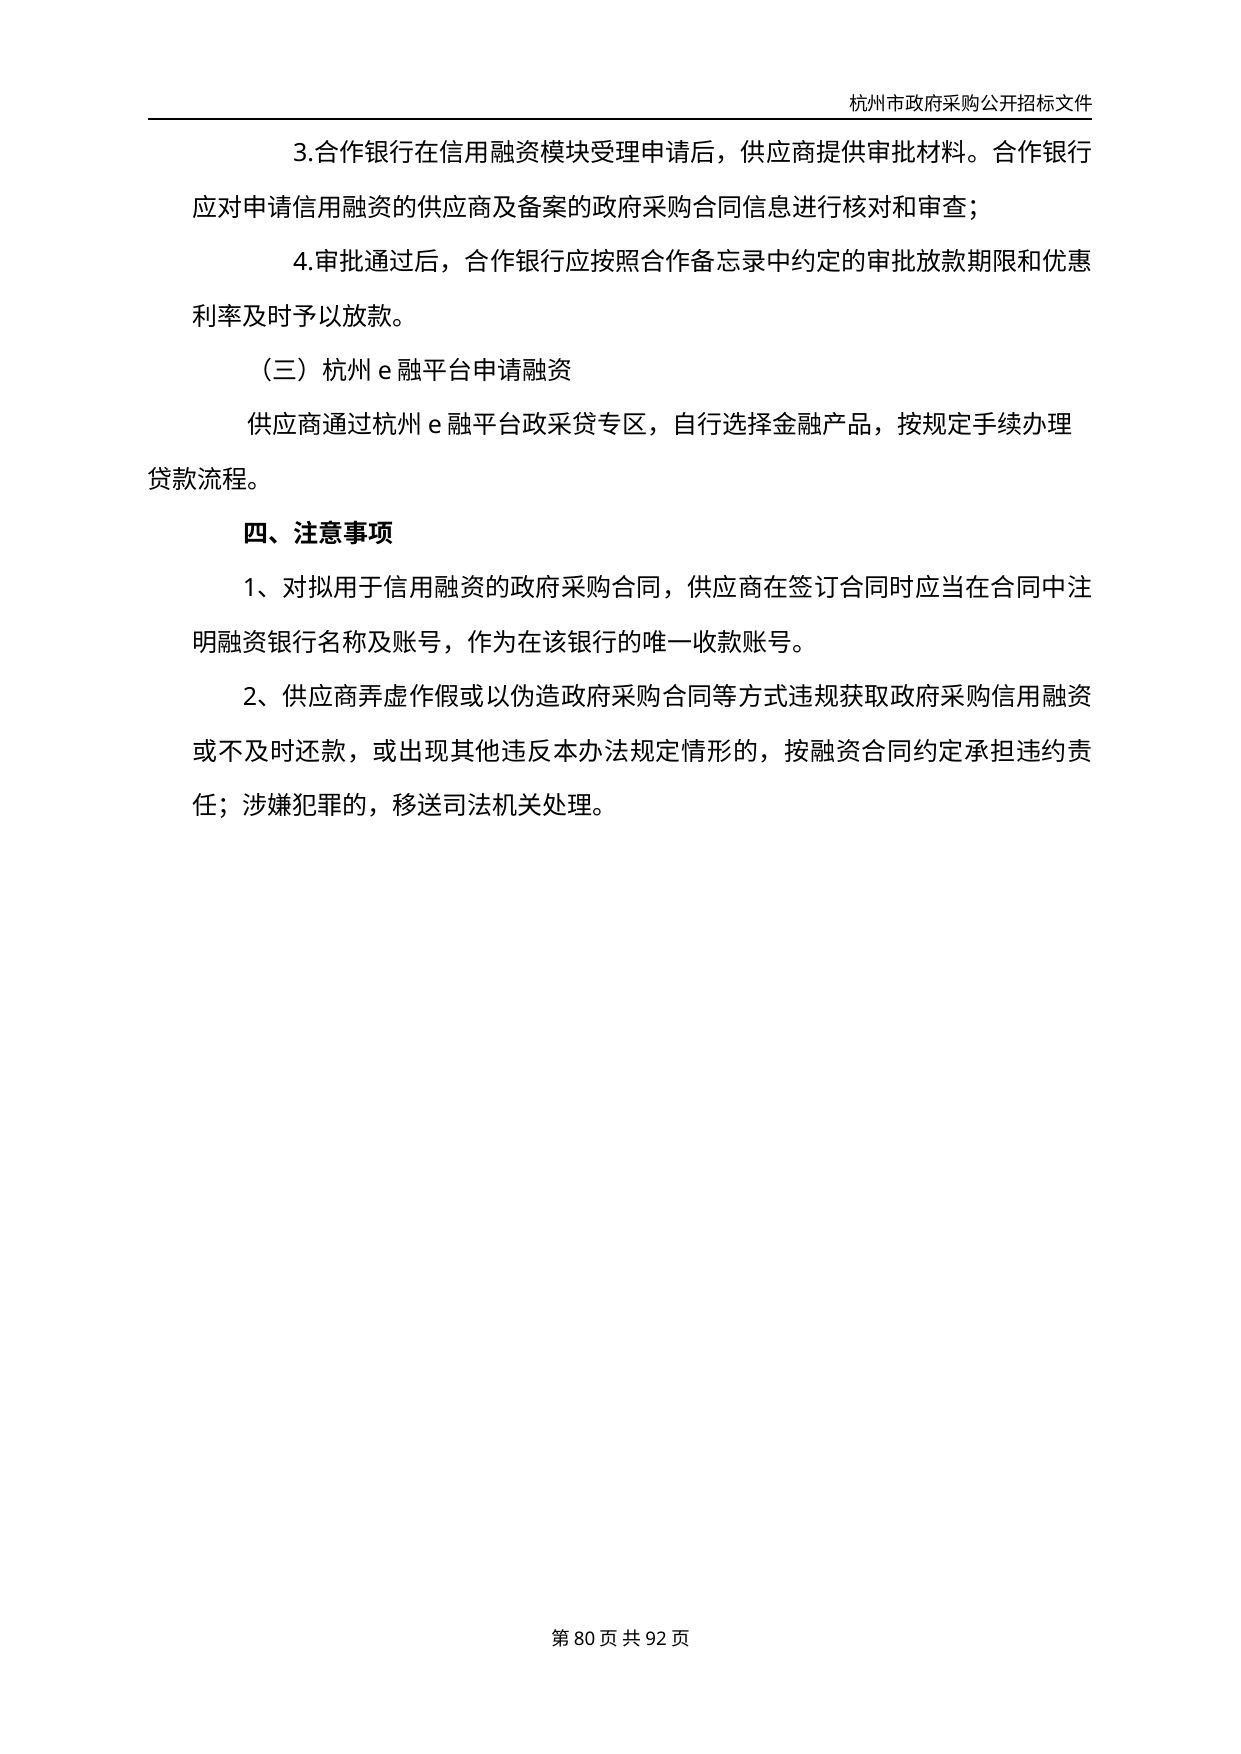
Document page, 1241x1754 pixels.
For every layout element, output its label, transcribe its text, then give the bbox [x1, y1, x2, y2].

text 3.合作银行在信用融资模块受理申请后，供应商提供审批材料。合作银行应对申请信用融资的供应商及备案的政府采购合同信息进行核对和审查； [193, 133, 1092, 223]
subtitle （三）杭州e融平台申请融资 [148, 350, 1092, 387]
subtitle 供应商通过杭州e融平台政采贷专区，自行选择金融产品，按规定手续办理贷款流程。 [148, 405, 1092, 495]
text 4.审批通过后，合作银行应按照合作备忘录中约定的审批放款期限和优惠利率及时予以放款。 [193, 242, 1092, 332]
text 1、对拟用于信用融资的政府采购合同，供应商在签订合同时应当在合同中注明融资银行名称及账号，作为在该银行的唯一收款账号。 [193, 568, 1092, 658]
text 四、注意事项 [193, 513, 1092, 550]
text 2、供应商弄虚作假或以伪造政府采购合同等方式违规获取政府采购信用融资，或不及时还款，或出现其他违反本办法规定情形的，按融资合同约定承担违约责任；涉嫌犯罪的，移送司法机关处理。 [193, 677, 1092, 822]
